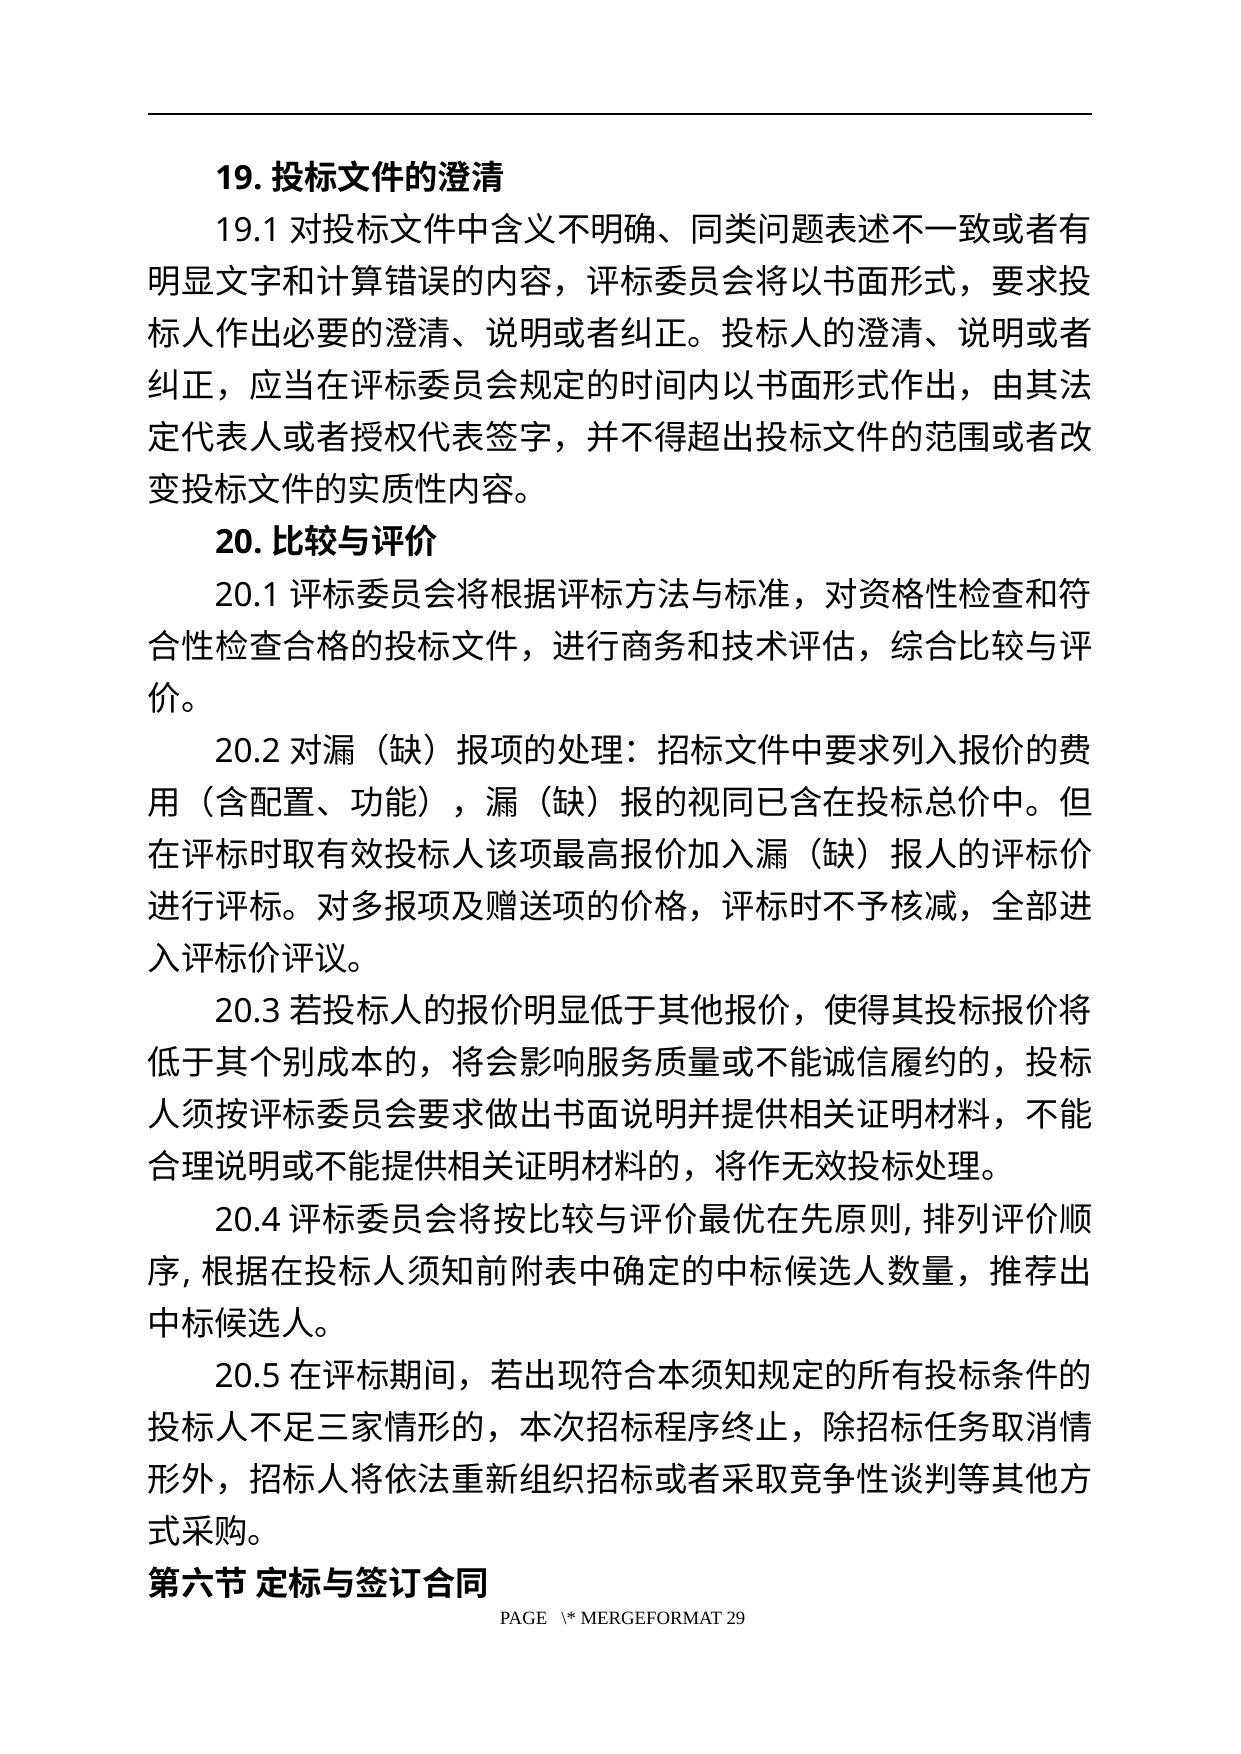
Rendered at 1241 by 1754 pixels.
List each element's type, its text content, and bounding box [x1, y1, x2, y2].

text 20.2 对漏（缺）报项的处理：招标文件中要求列入报价的费用（含配置、功能），漏（缺）报的视同已含在投标总价中。但在评标时取有效投标人该项最高报价加入漏（缺）报人的评标价进行评标。对多报项及赠送项的价格，评标时不予核减，全部进入评标价评议。 [148, 721, 1092, 981]
text 20.1 评标委员会将根据评标方法与标准，对资格性检查和符合性检查合格的投标文件，进行商务和技术评估，综合比较与评价。 [148, 564, 1092, 721]
text 20.4评标委员会将按比较与评价最优在先原则, 排列评价顺序, 根据在投标人须知前附表中确定的中标候选人数量，推荐出中标候选人。 [148, 1189, 1092, 1346]
subtitle 19. 投标文件的澄清 [148, 148, 1092, 200]
text 19.1 对投标文件中含义不明确、同类问题表述不一致或者有明显文字和计算错误的内容，评标委员会将以书面形式，要求投标人作出必要的澄清、说明或者纠正。投标人的澄清、说明或者纠正，应当在评标委员会规定的时间内以书面形式作出，由其法定代表人或者授权代表签字，并不得超出投标文件的范围或者改变投标文件的实质性内容。 [148, 200, 1092, 512]
text 20.5 在评标期间，若出现符合本须知规定的所有投标条件的投标人不足三家情形的，本次招标程序终止，除招标任务取消情形外，招标人将依法重新组织招标或者采取竞争性谈判等其他方式采购。 [148, 1346, 1092, 1554]
subtitle 第六节 定标与签订合同 [148, 1554, 1092, 1606]
subtitle 20. 比较与评价 [148, 512, 1092, 564]
text 20.3 若投标人的报价明显低于其他报价，使得其投标报价将低于其个别成本的，将会影响服务质量或不能诚信履约的，投标人须按评标委员会要求做出书面说明并提供相关证明材料，不能合理说明或不能提供相关证明材料的，将作无效投标处理。 [148, 981, 1092, 1189]
